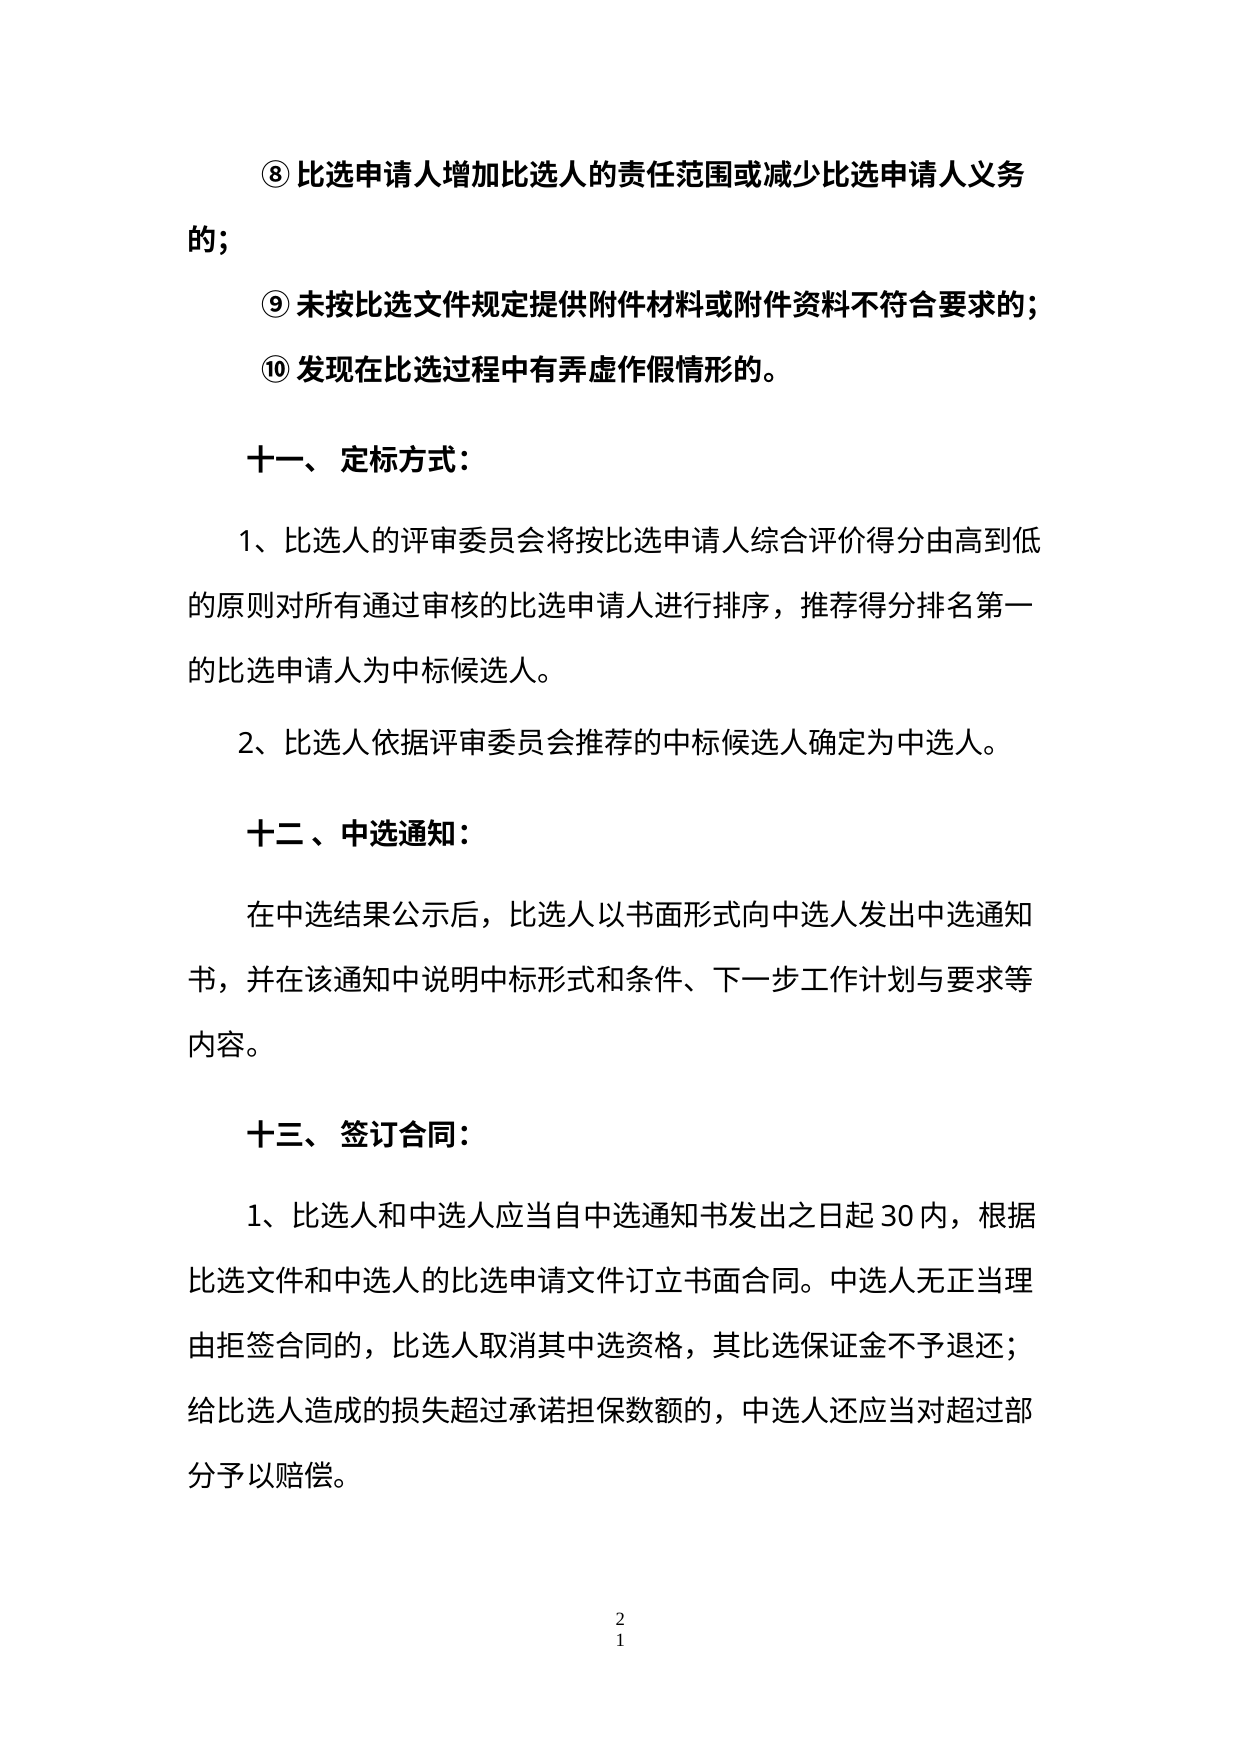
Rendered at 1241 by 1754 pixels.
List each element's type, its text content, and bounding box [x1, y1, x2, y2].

subtitle 十三、 签订合同： [187, 1100, 1053, 1165]
subtitle 十二 、中选通知： [187, 799, 1053, 864]
text 1、比选人的评审委员会将按比选申请人综合评价得分由高到低的原则对所有通过审核的比选申请人进行排序，推荐得分排名第一的比选申请人为中标候选人。 [187, 506, 1053, 701]
text 2、比选人依据评审委员会推荐的中标候选人确定为中选人。 [187, 709, 1053, 774]
text ⑧比选申请人增加比选人的责任范围或减少比选申请人义务的； [187, 140, 1053, 270]
text ⑩发现在比选过程中有弄虚作假情形的。 [187, 335, 1053, 400]
text 在中选结果公示后，比选人以书面形式向中选人发出中选通知书，并在该通知中说明中标形式和条件、下一步工作计划与要求等内容。 [187, 880, 1053, 1075]
text 1、比选人和中选人应当自中选通知书发出之日起30内，根据比选文件和中选人的比选申请文件订立书面合同。中选人无正当理由拒签合同的，比选人取消其中选资格，其比选保证金不予退还；给比选人造成的损失超过承诺担保数额的，中选人还应当对超过部分予以赔偿。 [187, 1181, 1053, 1506]
subtitle 十一、 定标方式： [187, 425, 1053, 490]
text ⑨未按比选文件规定提供附件材料或附件资料不符合要求的； [187, 270, 1053, 335]
